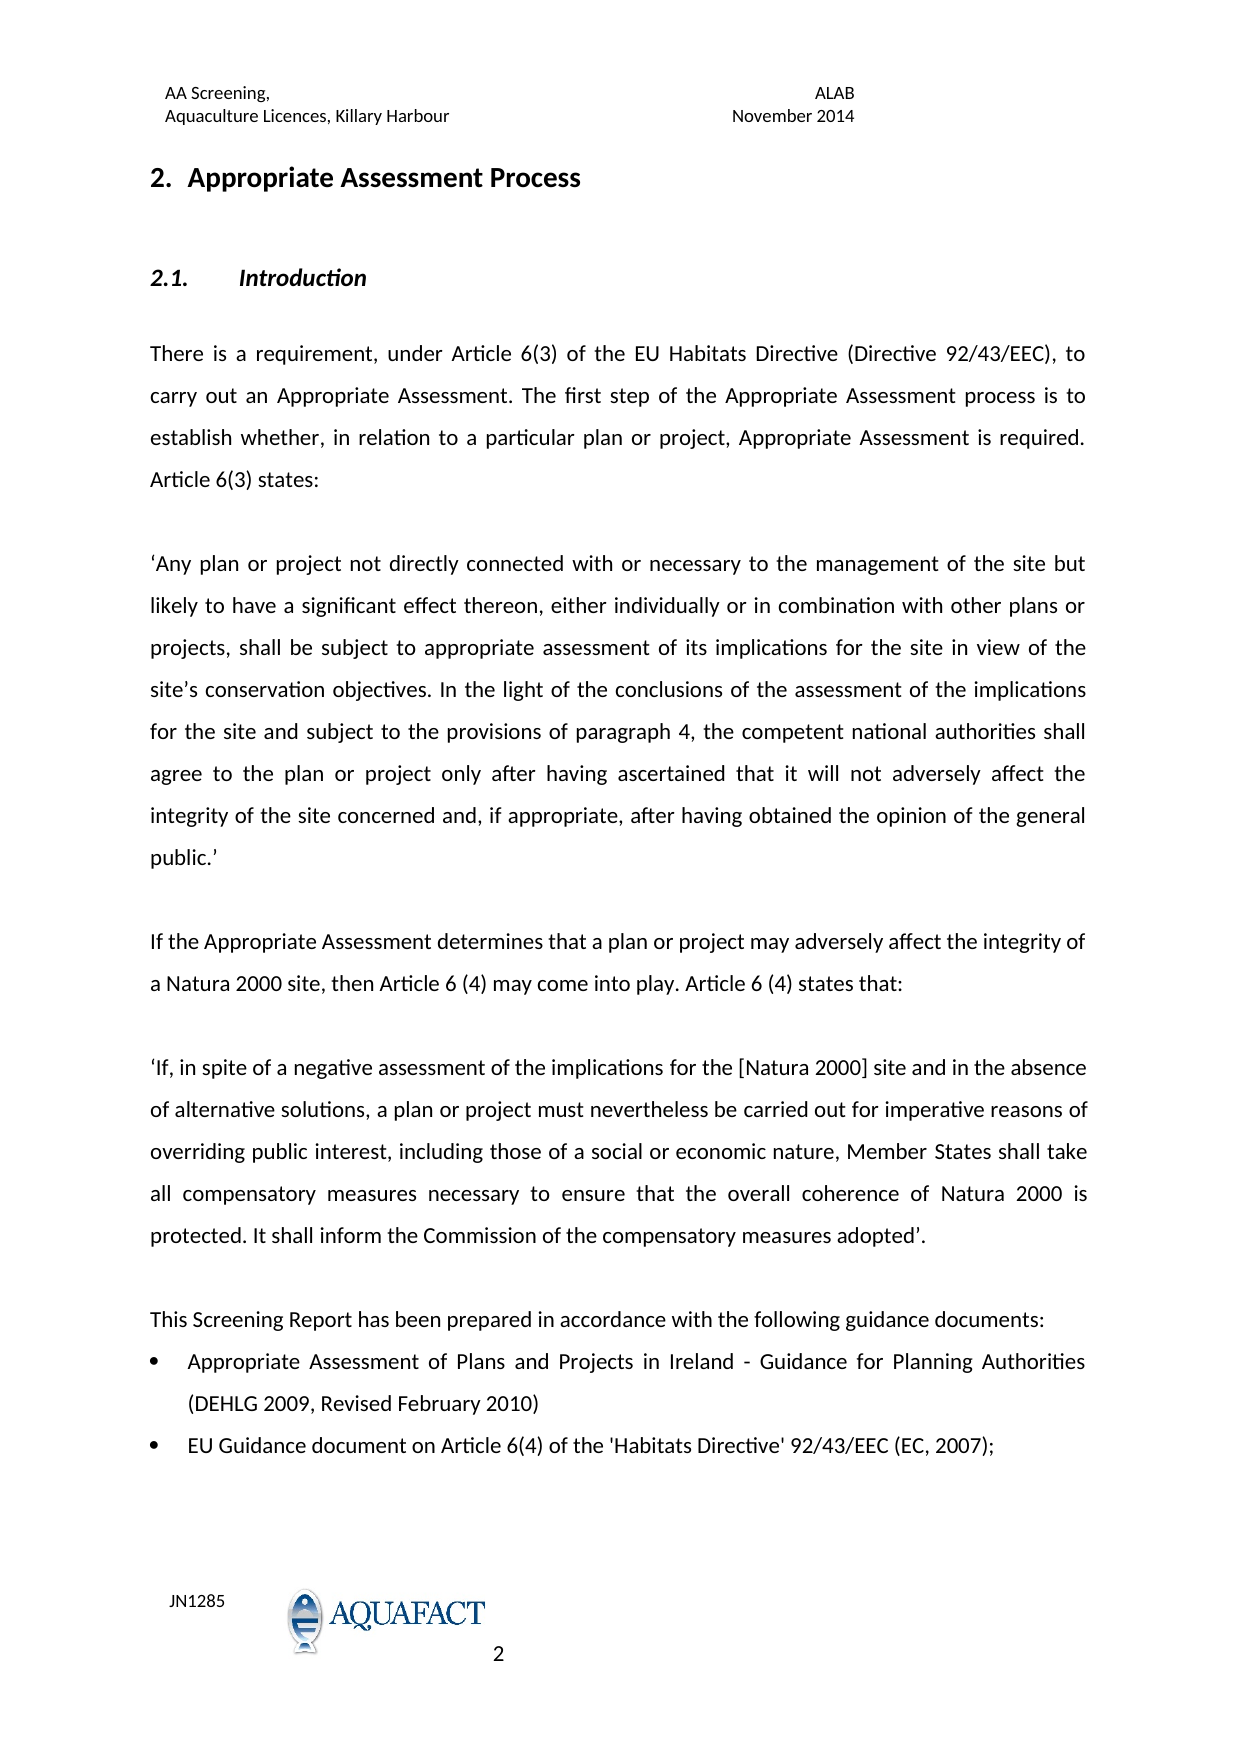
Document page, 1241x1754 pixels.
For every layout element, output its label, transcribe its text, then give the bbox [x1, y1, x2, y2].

subtitle Introduction [150, 262, 1088, 293]
list EU Guidance document on Article 6(4) of the 'Habitats Directive' 92/43/EEC (EC, 2007); [150, 1431, 1088, 1459]
text There is a requirement, under Article 6(3) of the EU Habitats Directive (Directive 92/43/EEC), to carry out an Appropriate Assessment. The first step of the Appropriate Assessment process is to establish whether, in relation to a particular plan or project, Appropriate Assessment is required. Article 6(3) states: [150, 339, 1088, 493]
picture [277, 1581, 493, 1662]
text ‘Any plan or project not directly connected with or necessary to the management of the site but likely to have a significant effect thereon, either individually or in combination with other plans or projects, shall be subject to appropriate assessment of its implications for the site in view of the site’s conservation objectives. In the light of the conclusions of the assessment of the implications for the site and subject to the provisions of paragraph 4, the competent national authorities shall agree to the plan or project only after having ascertained that it will not adversely affect the integrity of the site concerned and, if appropriate, after having obtained the opinion of the general public.’ [150, 549, 1088, 871]
subtitle Appropriate Assessment Process [150, 159, 1088, 194]
text If the Appropriate Assessment determines that a plan or project may adversely affect the integrity of a Natura 2000 site, then Article 6 (4) may come into play. Article 6 (4) states that: [150, 927, 1088, 997]
text This Screening Report has been prepared in accordance with the following guidance documents: [150, 1305, 1088, 1333]
list Appropriate Assessment of Plans and Projects in Ireland - Guidance for Planning Authorities (DEHLG 2009, Revised February 2010) [150, 1347, 1088, 1417]
text ‘If, in spite of a negative assessment of the implications for the [Natura 2000] site and in the absence of alternative solutions, a plan or project must nevertheless be carried out for imperative reasons of overriding public interest, including those of a social or economic nature, Member States shall take all compensatory measures necessary to ensure that the overall coherence of Natura 2000 is protected. It shall inform the Commission of the compensatory measures adopted’. [150, 1053, 1088, 1249]
